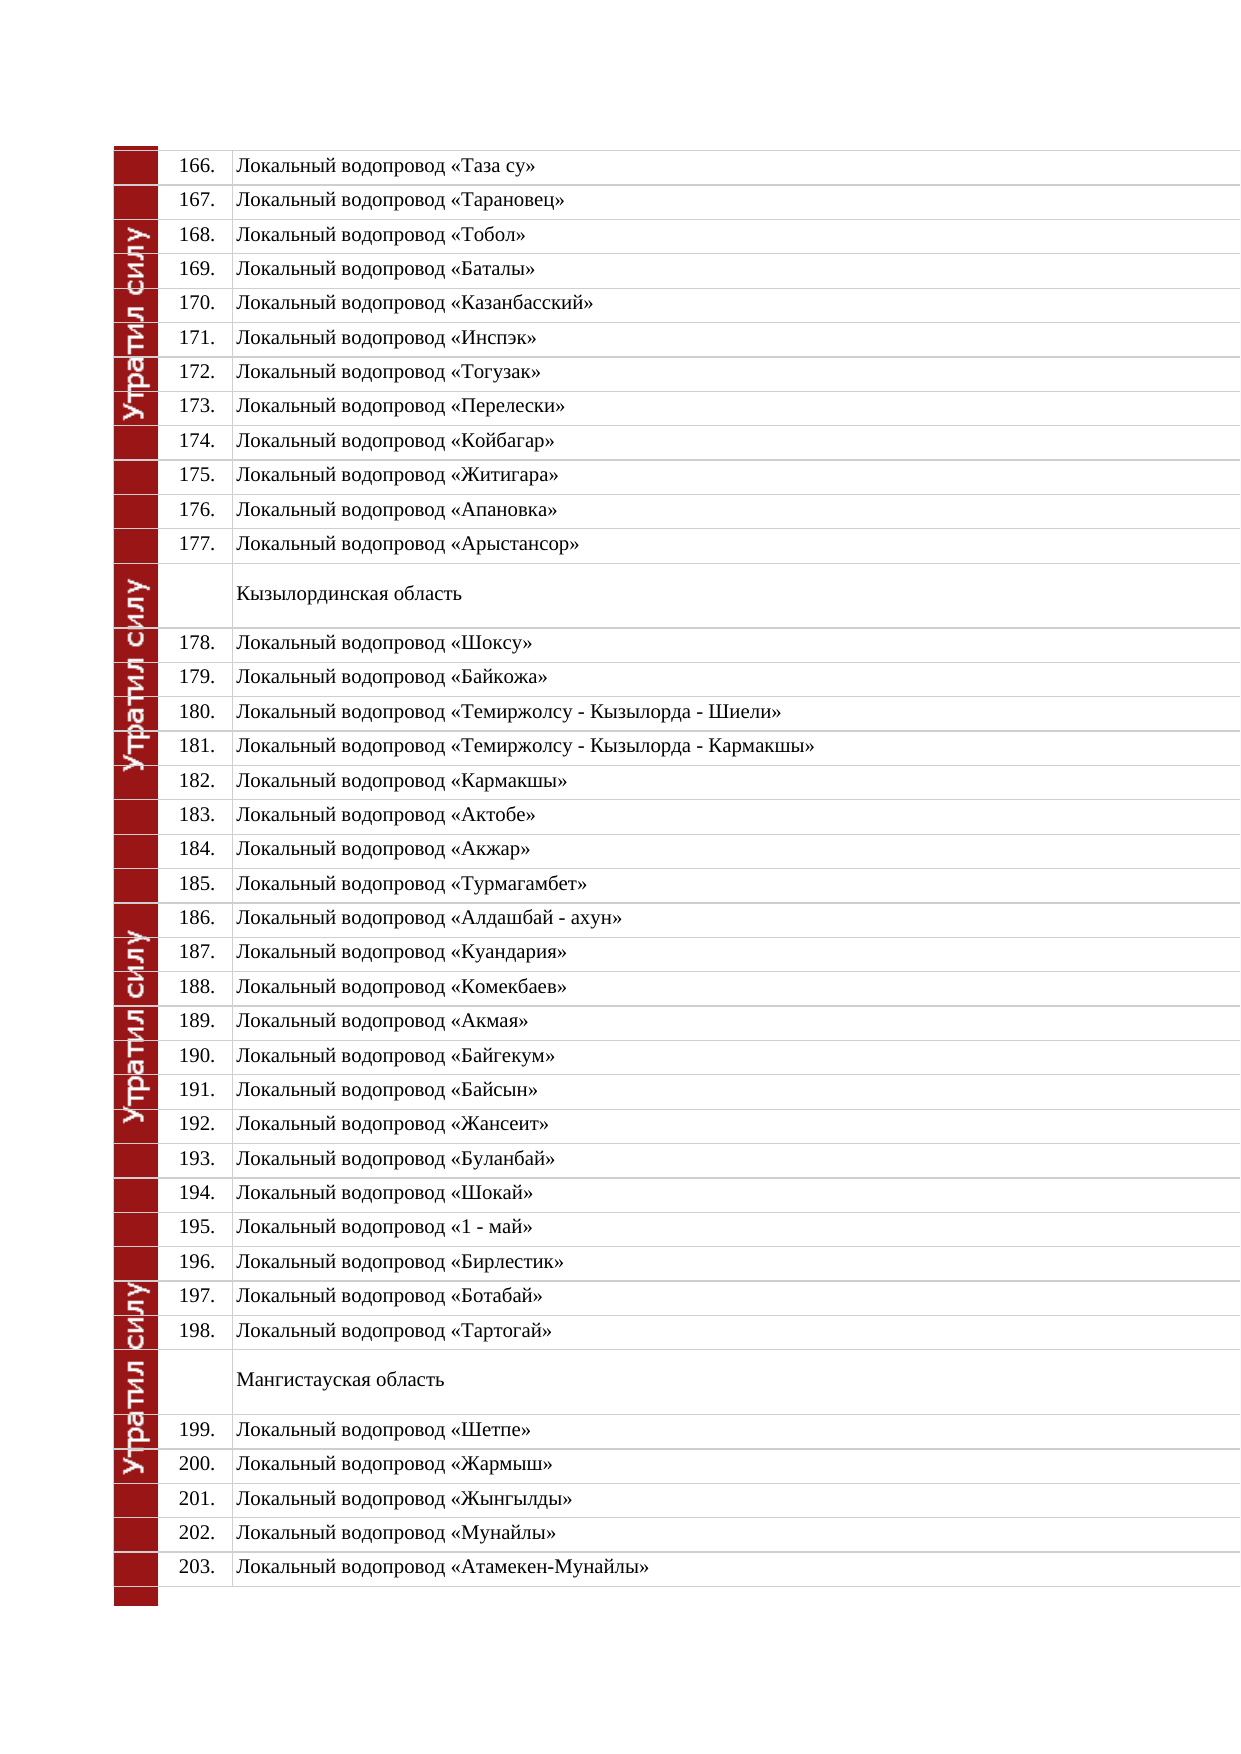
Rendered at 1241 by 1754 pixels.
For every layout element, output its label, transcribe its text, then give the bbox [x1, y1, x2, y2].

table_cell Локальный водопровод «Турмагамбет» [233, 869, 1240, 902]
table_cell 194. [114, 1179, 232, 1212]
table_cell Локальный водопровод «Буланбай» [233, 1144, 1240, 1177]
table_cell 177. [114, 529, 232, 562]
table_cell 168. [114, 220, 232, 253]
table_cell Локальный водопровод «Актобе» [233, 800, 1240, 833]
table_cell Локальный водопровод «Темиржолсу - Кызылорда - Кармакшы» [233, 732, 1240, 765]
table_cell Локальный водопровод «Тогузак» [233, 358, 1240, 391]
table_cell Локальный водопровод «Куандария» [233, 938, 1240, 971]
table_cell 183. [114, 800, 232, 833]
table_cell 187. [114, 938, 232, 971]
table_cell 173. [114, 392, 232, 425]
table_cell Локальный водопровод «Мунайлы» [233, 1518, 1240, 1551]
table_cell Локальный водопровод «Атамекен-Мунайлы» [233, 1553, 1240, 1586]
table_cell 184. [114, 835, 232, 868]
picture [114, 1587, 158, 1606]
table_cell Кызылординская область [233, 564, 1240, 627]
table_cell [114, 1350, 232, 1414]
table_cell Локальный водопровод «Акжар» [233, 835, 1240, 868]
picture [114, 146, 158, 150]
table_cell Локальный водопровод «Койбагар» [233, 426, 1240, 459]
table_cell 190. [114, 1041, 232, 1074]
table_cell 178. [114, 629, 232, 662]
table_cell Локальный водопровод «Жынгылды» [233, 1484, 1240, 1517]
table_cell 170. [114, 289, 232, 322]
table_cell 181. [114, 732, 232, 765]
table_cell Локальный водопровод «Комекбаев» [233, 972, 1240, 1005]
table_cell Локальный водопровод «Шетпе» [233, 1415, 1240, 1448]
table_cell 193. [114, 1144, 232, 1177]
table_cell 188. [114, 972, 232, 1005]
table_cell Локальный водопровод «Жансеит» [233, 1110, 1240, 1143]
table_cell 200. [114, 1450, 232, 1483]
table_cell Локальный водопровод «Апановка» [233, 495, 1240, 528]
table_cell Мангистауская область [233, 1350, 1240, 1414]
table_cell 180. [114, 697, 232, 730]
table_cell 176. [114, 495, 232, 528]
table_cell 175. [114, 461, 232, 494]
table_cell Локальный водопровод «Перелески» [233, 392, 1240, 425]
table_cell Локальный водопровод «Бирлестик» [233, 1247, 1240, 1280]
table_cell Локальный водопровод «Житигара» [233, 461, 1240, 494]
table_cell Локальный водопровод «Ботабай» [233, 1282, 1240, 1315]
table_cell Локальный водопровод «Тарановец» [233, 186, 1240, 219]
table_cell 202. [114, 1518, 232, 1551]
table_cell 189. [114, 1007, 232, 1040]
table_cell Локальный водопровод «Байкожа» [233, 663, 1240, 696]
table_cell Локальный водопровод «Тобол» [233, 220, 1240, 253]
table_cell Локальный водопровод «Жармыш» [233, 1450, 1240, 1483]
table_cell 172. [114, 358, 232, 391]
table_cell 203. [114, 1553, 232, 1586]
table_cell Локальный водопровод «Инспэк» [233, 323, 1240, 356]
table_cell Локальный водопровод «Алдашбай - ахун» [233, 904, 1240, 937]
table_cell Локальный водопровод «Арыстансор» [233, 529, 1240, 562]
table_cell Локальный водопровод «Байсын» [233, 1075, 1240, 1108]
table_cell 179. [114, 663, 232, 696]
table_cell Локальный водопровод «Баталы» [233, 254, 1240, 287]
table_cell 191. [114, 1075, 232, 1108]
table_cell Локальный водопровод «Таза су» [233, 151, 1240, 184]
table_cell [114, 564, 232, 627]
table_cell 185. [114, 869, 232, 902]
table_cell 192. [114, 1110, 232, 1143]
table_cell 186. [114, 904, 232, 937]
table_cell 171. [114, 323, 232, 356]
table_cell 174. [114, 426, 232, 459]
table_cell 198. [114, 1316, 232, 1349]
table_cell Локальный водопровод «Казанбасский» [233, 289, 1240, 322]
table_cell 195. [114, 1213, 232, 1246]
table_cell Локальный водопровод «Тартогай» [233, 1316, 1240, 1349]
table_cell 182. [114, 766, 232, 799]
table_cell 201. [114, 1484, 232, 1517]
table_cell 199. [114, 1415, 232, 1448]
table_cell 167. [114, 186, 232, 219]
table_cell Локальный водопровод «Акмая» [233, 1007, 1240, 1040]
table_cell 166. [114, 151, 232, 184]
table_cell Локальный водопровод «Байгекум» [233, 1041, 1240, 1074]
table_cell Локальный водопровод «Кармакшы» [233, 766, 1240, 799]
table_cell 169. [114, 254, 232, 287]
table_cell Локальный водопровод «Шокай» [233, 1179, 1240, 1212]
table_cell 196. [114, 1247, 232, 1280]
table_cell Локальный водопровод «Шоксу» [233, 629, 1240, 662]
table_cell Локальный водопровод «1 - май» [233, 1213, 1240, 1246]
table_cell Локальный водопровод «Темиржолсу - Кызылорда - Шиели» [233, 697, 1240, 730]
table_cell 197. [114, 1282, 232, 1315]
